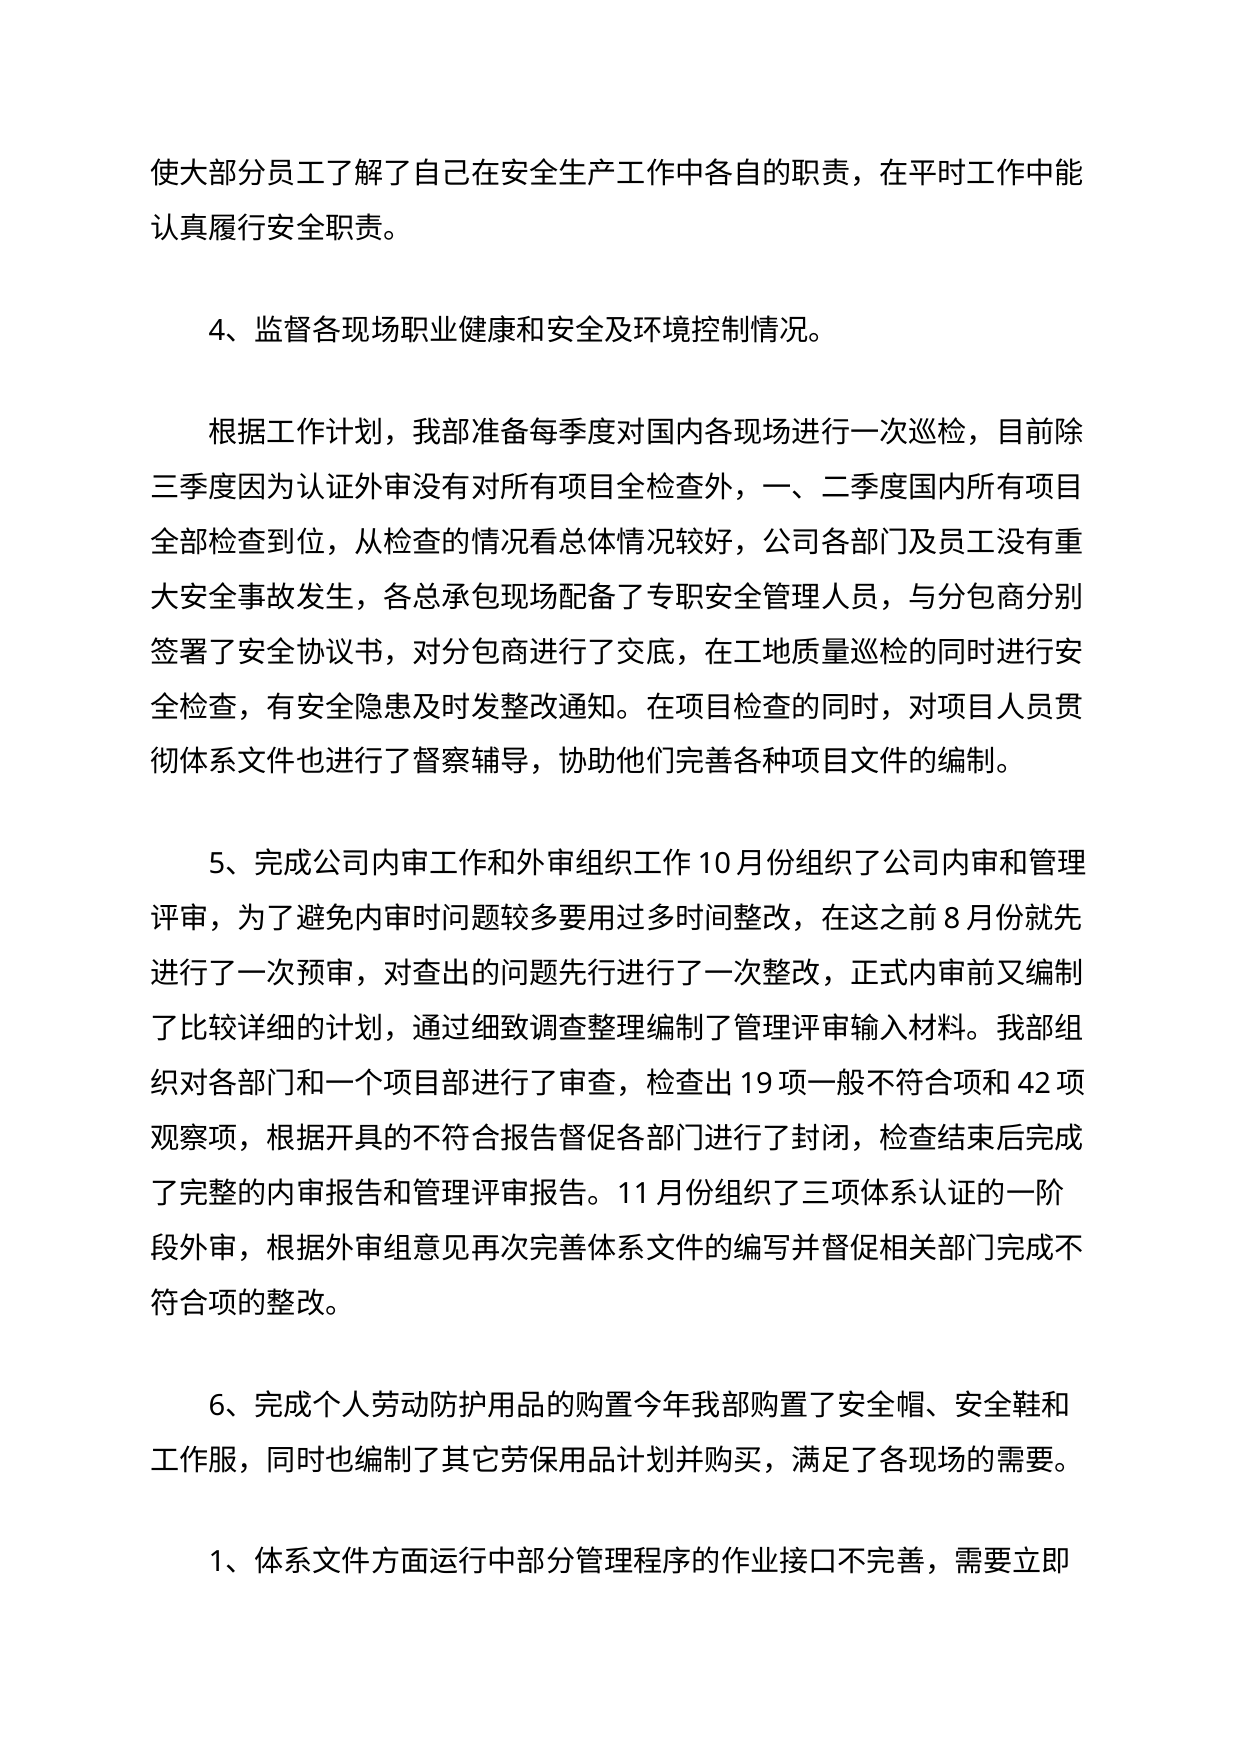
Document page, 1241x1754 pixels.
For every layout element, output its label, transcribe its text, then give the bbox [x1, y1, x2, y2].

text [150, 1538, 1090, 1580]
text 根据工作计划，我部准备每季度对国内各现场进行一次巡检，目前除三季度因为认证外审没有对所有项目全检查外，一、二季度国内所有项目全部检查到位，从检查的情况看总体情况较好，公司各部门及员工没有重大安全事故发生，各总承包现场配备了专职安全管理人员，与分包商分别签署了安全协议书，对分包商进行了交底，在工地质量巡检的同时进行安全检查，有安全隐患及时发整改通知。在项目检查的同时，对项目人员贯彻体系文件也进行了督察辅导，协助他们完善各种项目文件的编制。 [150, 409, 1090, 780]
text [150, 150, 1090, 247]
text 6、完成个人劳动防护用品的购置今年我部购置了安全帽、安全鞋和工作服，同时也编制了其它劳保用品计划并购买，满足了各现场的需要。 [150, 1381, 1090, 1478]
text 4、监督各现场职业健康和安全及环境控制情况。 [150, 307, 1090, 349]
text 5、完成公司内审工作和外审组织工作10月份组织了公司内审和管理评审，为了避免内审时问题较多要用过多时间整改，在这之前8月份就先进行了一次预审，对查出的问题先行进行了一次整改，正式内审前又编制了比较详细的计划，通过细致调查整理编制了管理评审输入材料。我部组织对各部门和一个项目部进行了审查，检查出19项一般不符合项和42项观察项，根据开具的不符合报告督促各部门进行了封闭，检查结束后完成了完整的内审报告和管理评审报告。11月份组织了三项体系认证的一阶段外审，根据外审组意见再次完善体系文件的编写并督促相关部门完成不符合项的整改。 [150, 840, 1090, 1322]
